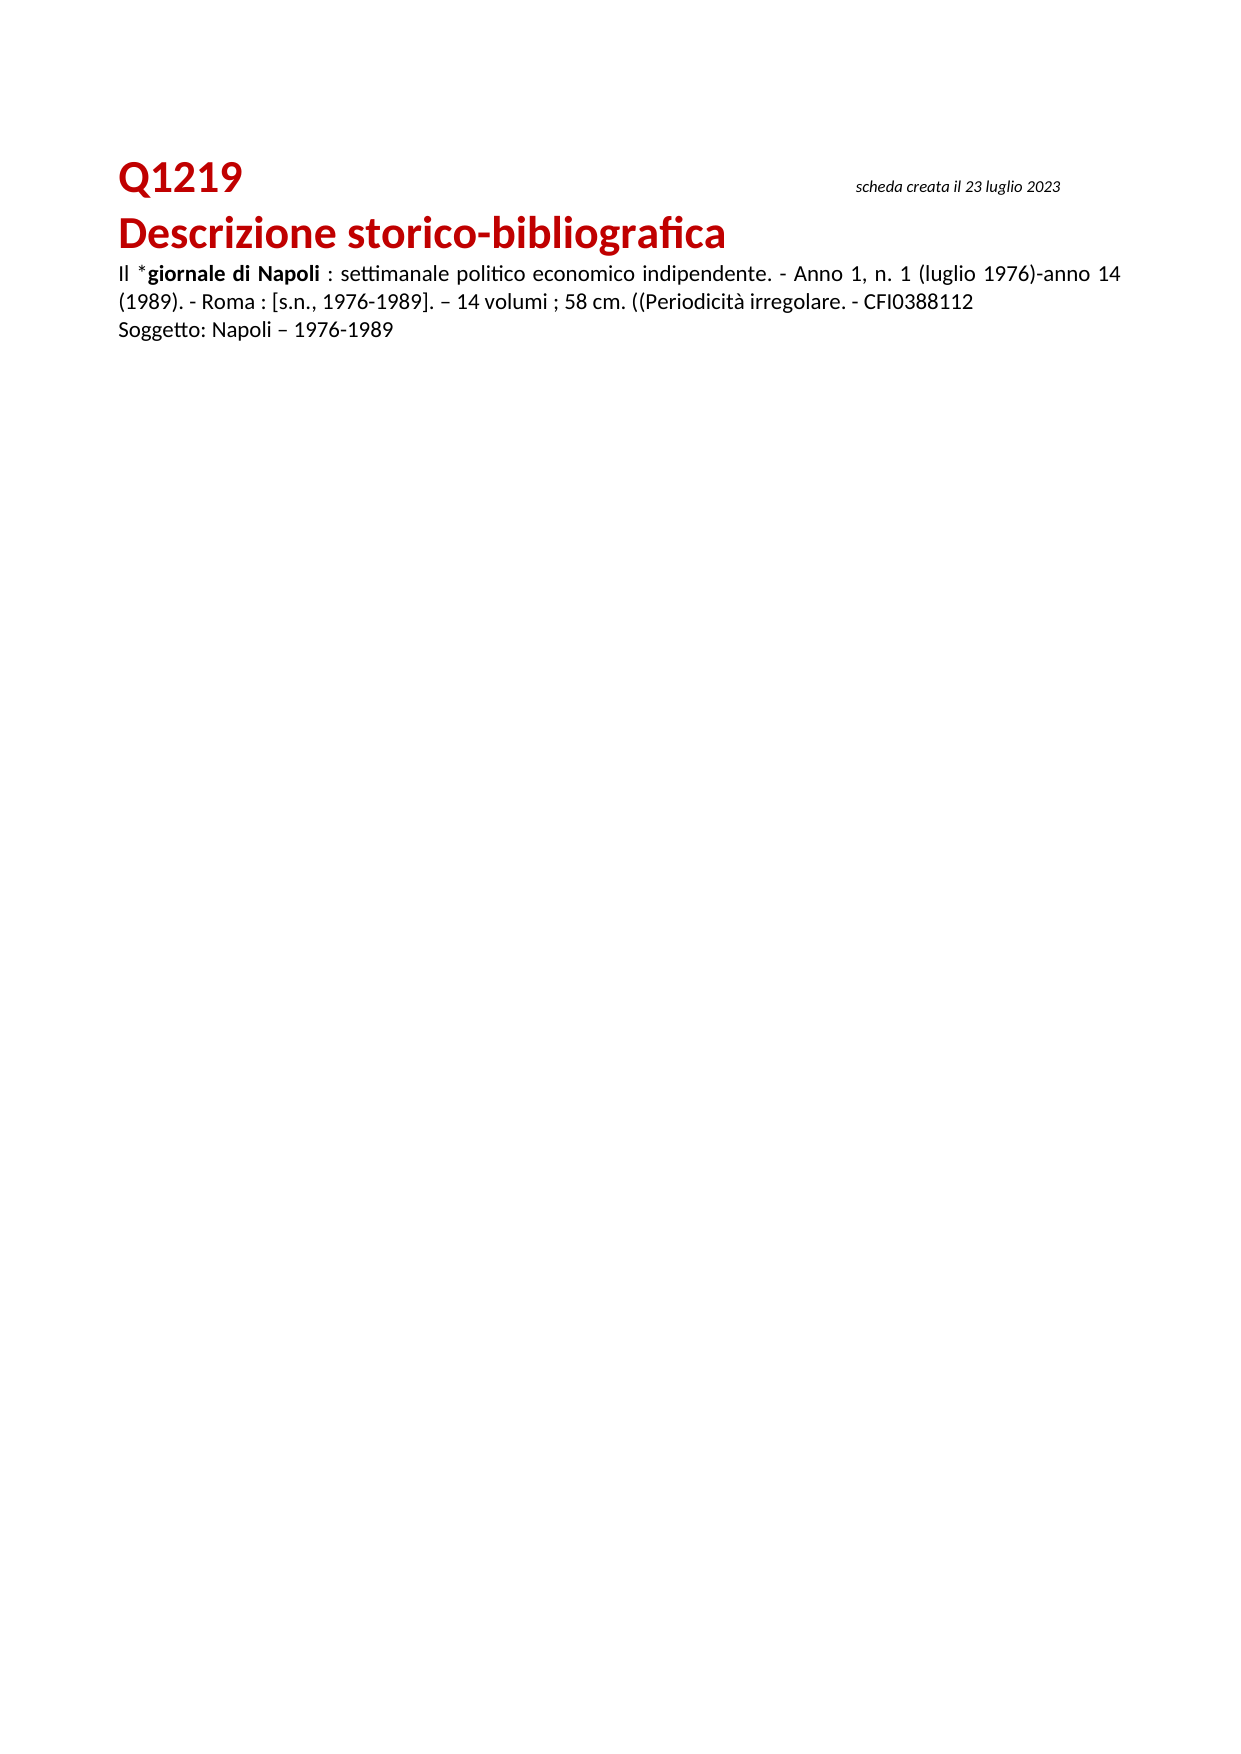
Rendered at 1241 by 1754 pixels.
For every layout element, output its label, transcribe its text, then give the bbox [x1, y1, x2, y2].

text Il *giornale di Napoli : settimanale politico economico indipendente. - Anno 1, n. 1 (luglio 1976)-anno 14 (1989). - Roma : [s.n., 1976-1989]. – 14 volumi ; 58 cm. ((Periodicità irregolare. - CFI0388112 [118, 259, 1122, 316]
text Descrizione storico-bibliografica [118, 203, 1122, 259]
text Soggetto: Napoli – 1976-1989 [118, 316, 1122, 343]
text Q1219 scheda creata il 23 luglio 2023 [118, 148, 1122, 203]
